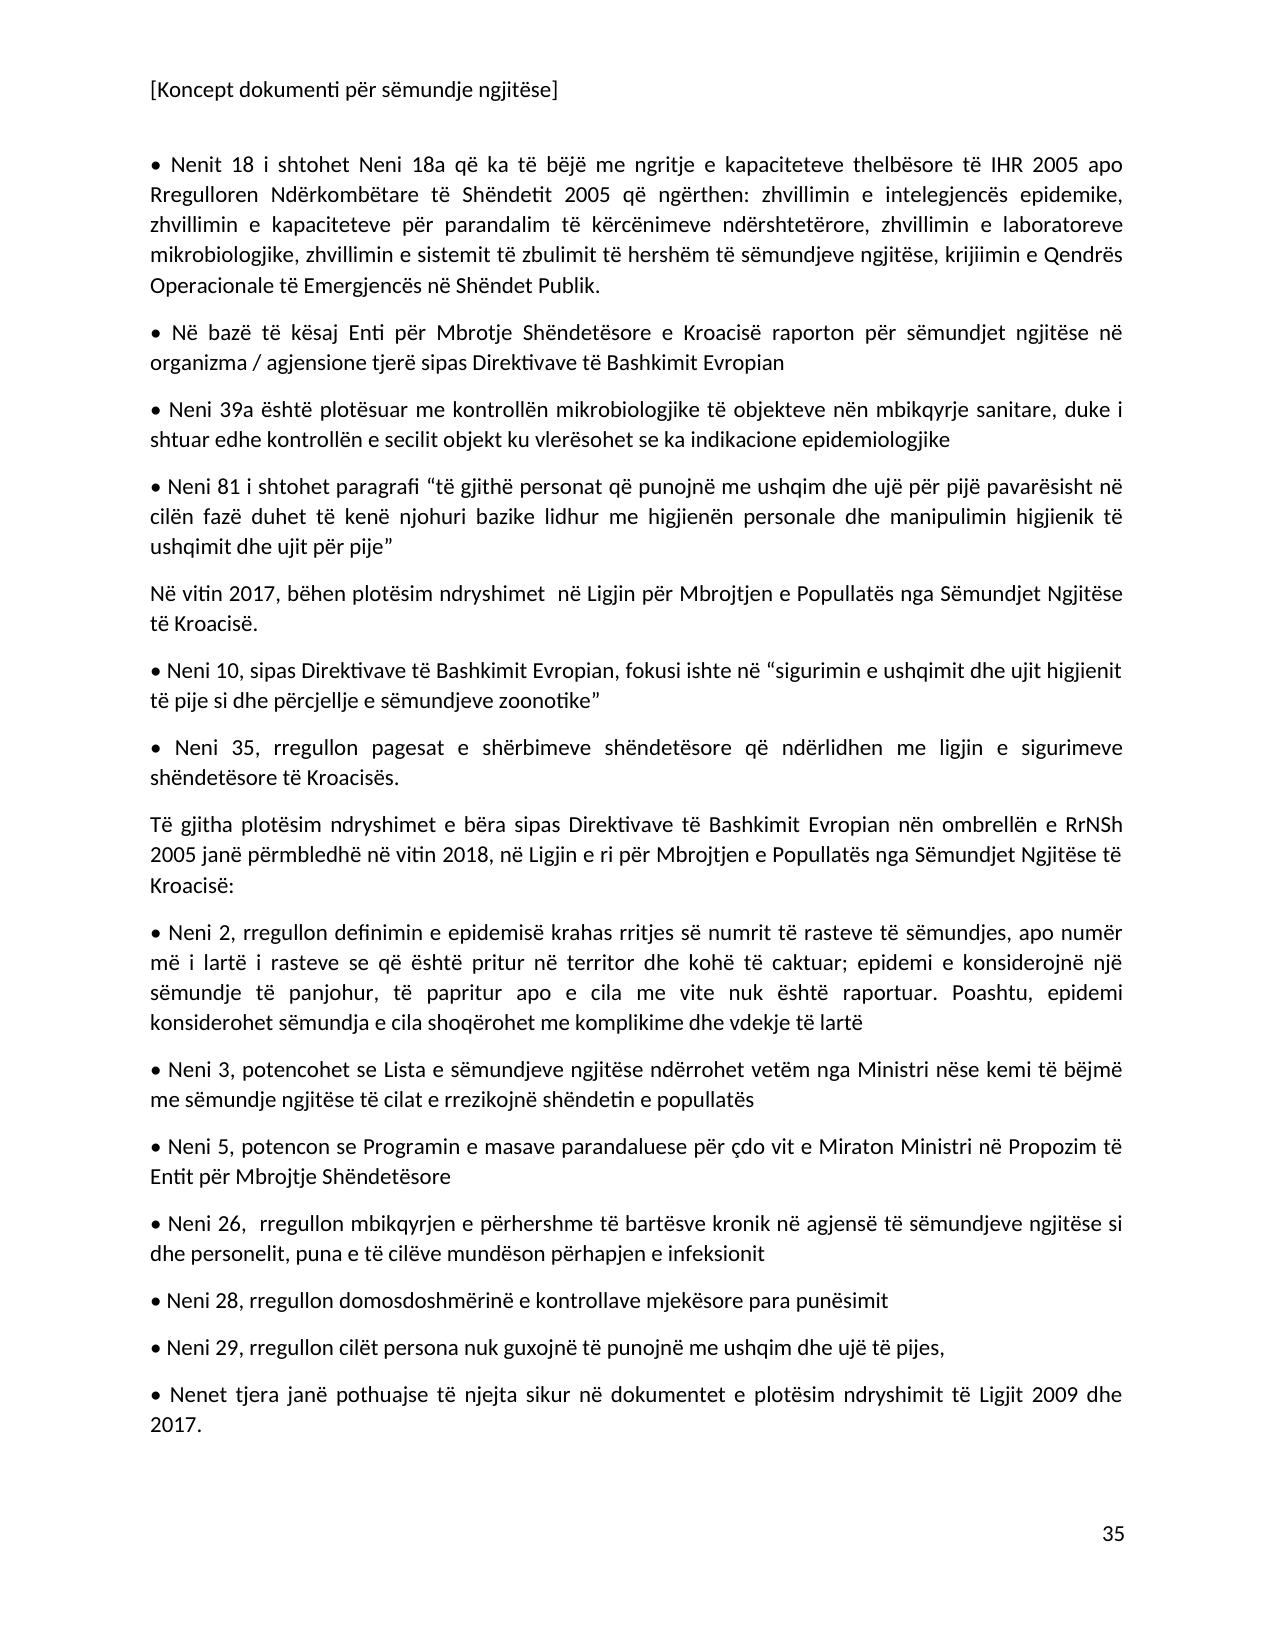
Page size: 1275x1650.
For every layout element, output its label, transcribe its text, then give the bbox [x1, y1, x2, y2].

text • Neni 26, rregullon mbikqyrjen e përhershme të bartësve kronik në agjensë të sëmundjeve ngjitëse si dhe personelit, puna e të cilëve mundëson përhapjen e infeksionit [150, 1209, 1125, 1268]
text • Neni 81 i shtohet paragrafi “të gjithë personat që punojnë me ushqim dhe ujë për pijë pavarësisht në cilën fazë duhet të kenë njohuri bazike lidhur me higjienën personale dhe manipulimin higjienik të ushqimit dhe ujit për pije” [150, 472, 1125, 560]
text Të gjitha plotësim ndryshimet e bëra sipas Direktivave të Bashkimit Evropian nën ombrellën e RrNSh 2005 janë përmbledhë në vitin 2018, në Ligjin e ri për Mbrojtjen e Popullatës nga Sëmundjet Ngjitëse të Kroacisë: [150, 810, 1125, 899]
text • Neni 29, rregullon cilët persona nuk guxojnë të punojnë me ushqim dhe ujë të pijes, [150, 1333, 1125, 1361]
text • Neni 39a është plotësuar me kontrollën mikrobiologjike të objekteve nën mbikqyrje sanitare, duke i shtuar edhe kontrollën e secilit objekt ku vlerësohet se ka indikacione epidemiologjike [150, 395, 1125, 453]
text • Neni 35, rregullon pagesat e shërbimeve shëndetësore që ndërlidhen me ligjin e sigurimeve shëndetësore të Kroacisës. [150, 733, 1125, 792]
text • Në bazë të kësaj Enti për Mbrotje Shëndetësore e Kroacisë raporton për sëmundjet ngjitëse në organizma / agjensione tjerë sipas Direktivave të Bashkimit Evropian [150, 318, 1125, 376]
text • Neni 3, potencohet se Lista e sëmundjeve ngjitëse ndërrohet vetëm nga Ministri nëse kemi të bëjmë me sëmundje ngjitëse të cilat e rrezikojnë shëndetin e popullatës [150, 1055, 1125, 1113]
text • Neni 28, rregullon domosdoshmërinë e kontrollave mjekësore para punësimit [150, 1286, 1125, 1314]
text • Neni 5, potencon se Programin e masave parandaluese për çdo vit e Miraton Ministri në Propozim të Entit për Mbrojtje Shëndetësore [150, 1132, 1125, 1191]
text • Neni 10, sipas Direktivave të Bashkimit Evropian, fokusi ishte në “sigurimin e ushqimit dhe ujit higjienit të pije si dhe përcjellje e sëmundjeve zoonotike” [150, 656, 1125, 714]
text Në vitin 2017, bëhen plotësim ndryshimet në Ligjin për Mbrojtjen e Popullatës nga Sëmundjet Ngjitëse të Kroacisë. [150, 579, 1125, 637]
text • Nenit 18 i shtohet Neni 18a që ka të bëjë me ngritje e kapaciteteve thelbësore të IHR 2005 apo Rregulloren Ndërkombëtare të Shëndetit 2005 që ngërthen: zhvillimin e intelegjencës epidemike, zhvillimin e kapaciteteve për parandalim të kërcënimeve ndërshtetërore, zhvillimin e laboratoreve mikrobiologjike, zhvillimin e sistemit të zbulimit të hershëm të sëmundjeve ngjitëse, krijiimin e Qendrës Operacionale të Emergjencës në Shëndet Publik. [150, 150, 1125, 299]
text • Nenet tjera janë pothuajse të njejta sikur në dokumentet e plotësim ndryshimit të Ligjit 2009 dhe 2017. [150, 1380, 1125, 1438]
text • Neni 2, rregullon definimin e epidemisë krahas rritjes së numrit të rasteve të sëmundjes, apo numër më i lartë i rasteve se që është pritur në territor dhe kohë të caktuar; epidemi e konsiderojnë një sëmundje të panjohur, të papritur apo e cila me vite nuk është raportuar. Poashtu, epidemi konsiderohet sëmundja e cila shoqërohet me komplikime dhe vdekje të lartë [150, 918, 1125, 1036]
